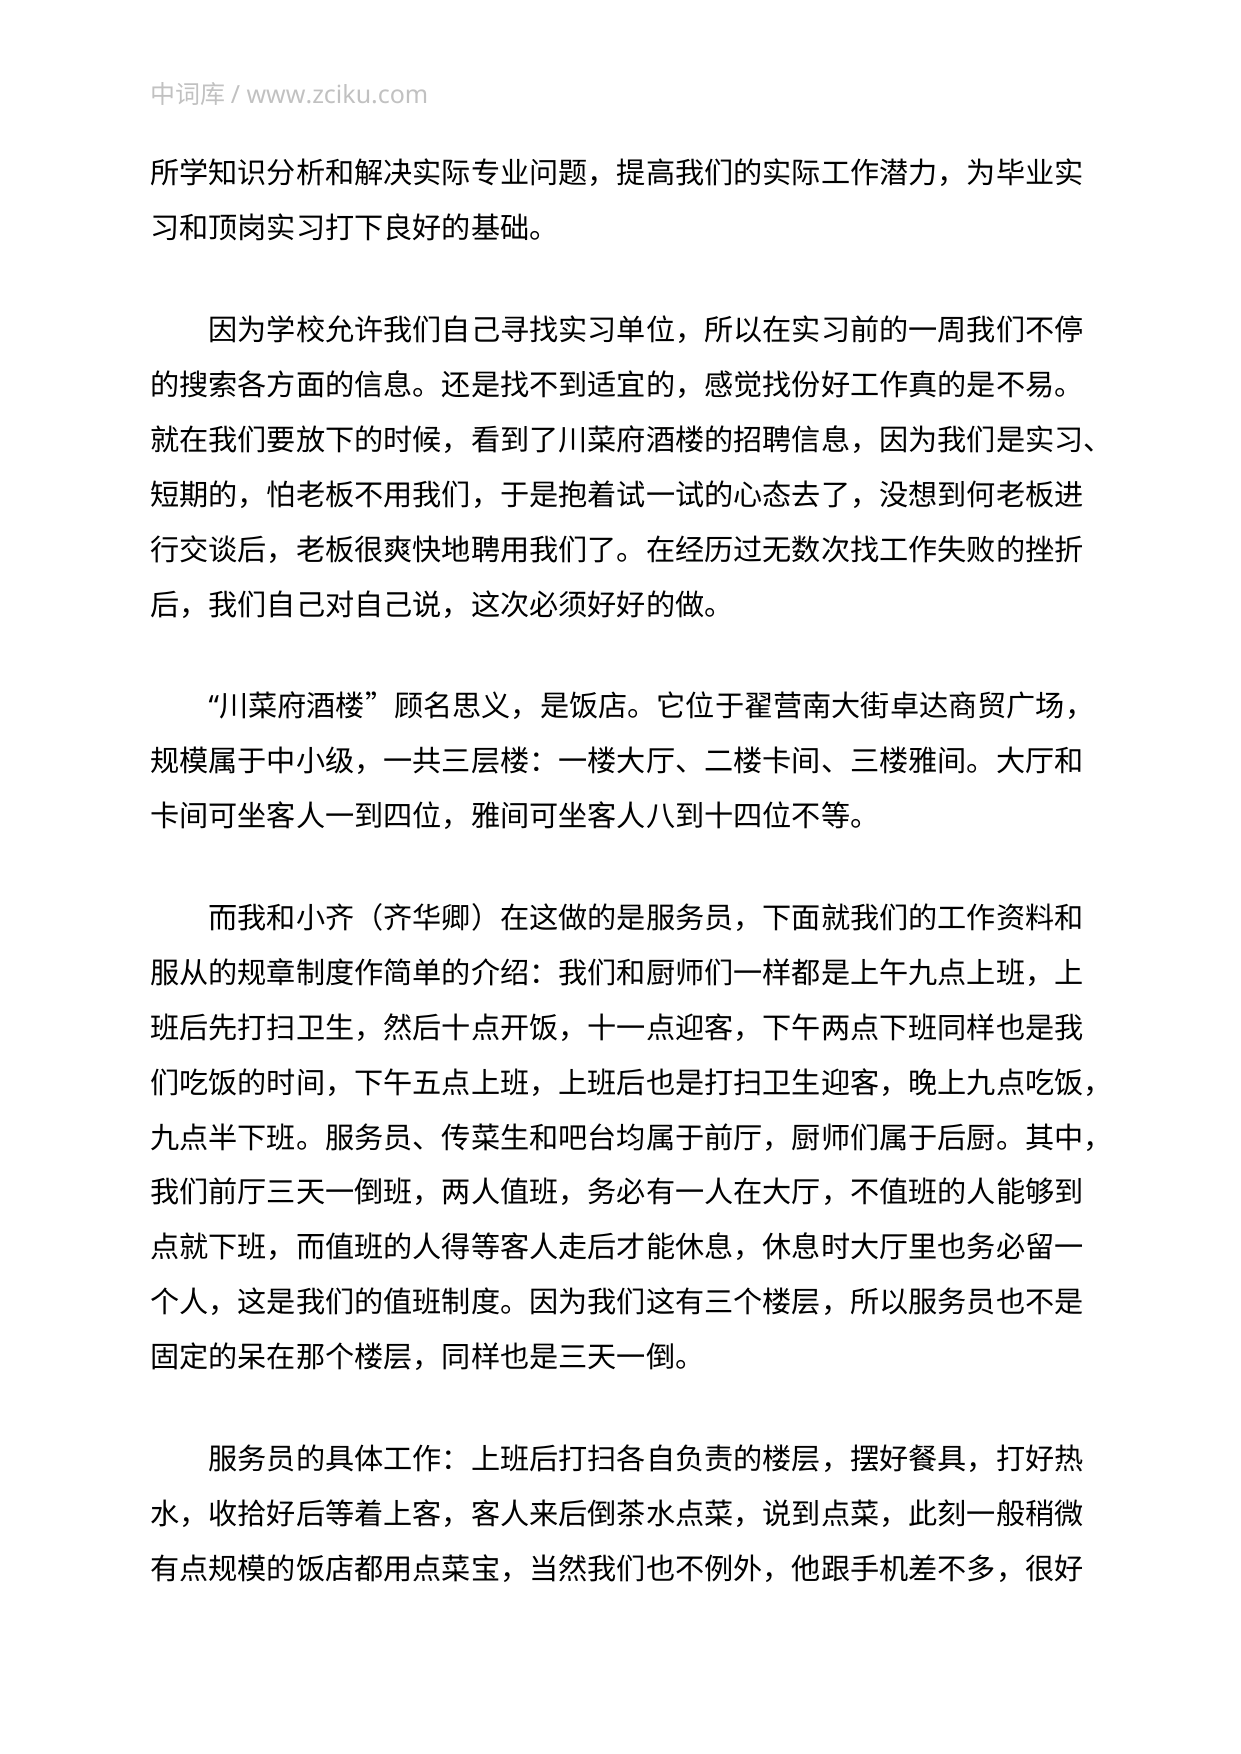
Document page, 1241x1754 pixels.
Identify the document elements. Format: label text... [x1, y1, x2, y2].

text 因为学校允许我们自己寻找实习单位，所以在实习前的一周我们不停的搜索各方面的信息。还是找不到适宜的，感觉找份好工作真的是不易。就在我们要放下的时候，看到了川菜府酒楼的招聘信息，因为我们是实习、短期的，怕老板不用我们，于是抱着试一试的心态去了，没想到何老板进行交谈后，老板很爽快地聘用我们了。在经历过无数次找工作失败的挫折后，我们自己对自己说，这次必须好好的做。 [150, 307, 1090, 623]
text “川菜府酒楼”顾名思义，是饭店。它位于翟营南大街卓达商贸广场，规模属于中小级，一共三层楼：一楼大厅、二楼卡间、三楼雅间。大厅和卡间可坐客人一到四位，雅间可坐客人八到十四位不等。 [150, 683, 1090, 835]
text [150, 150, 1090, 247]
text 而我和小齐（齐华卿）在这做的是服务员，下面就我们的工作资料和服从的规章制度作简单的介绍：我们和厨师们一样都是上午九点上班，上班后先打扫卫生，然后十点开饭，十一点迎客，下午两点下班同样也是我们吃饭的时间，下午五点上班，上班后也是打扫卫生迎客，晚上九点吃饭，九点半下班。服务员、传菜生和吧台均属于前厅，厨师们属于后厨。其中，我们前厅三天一倒班，两人值班，务必有一人在大厅，不值班的人能够到点就下班，而值班的人得等客人走后才能休息，休息时大厅里也务必留一个人，这是我们的值班制度。因为我们这有三个楼层，所以服务员也不是固定的呆在那个楼层，同样也是三天一倒。 [150, 894, 1090, 1376]
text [150, 1436, 1090, 1588]
